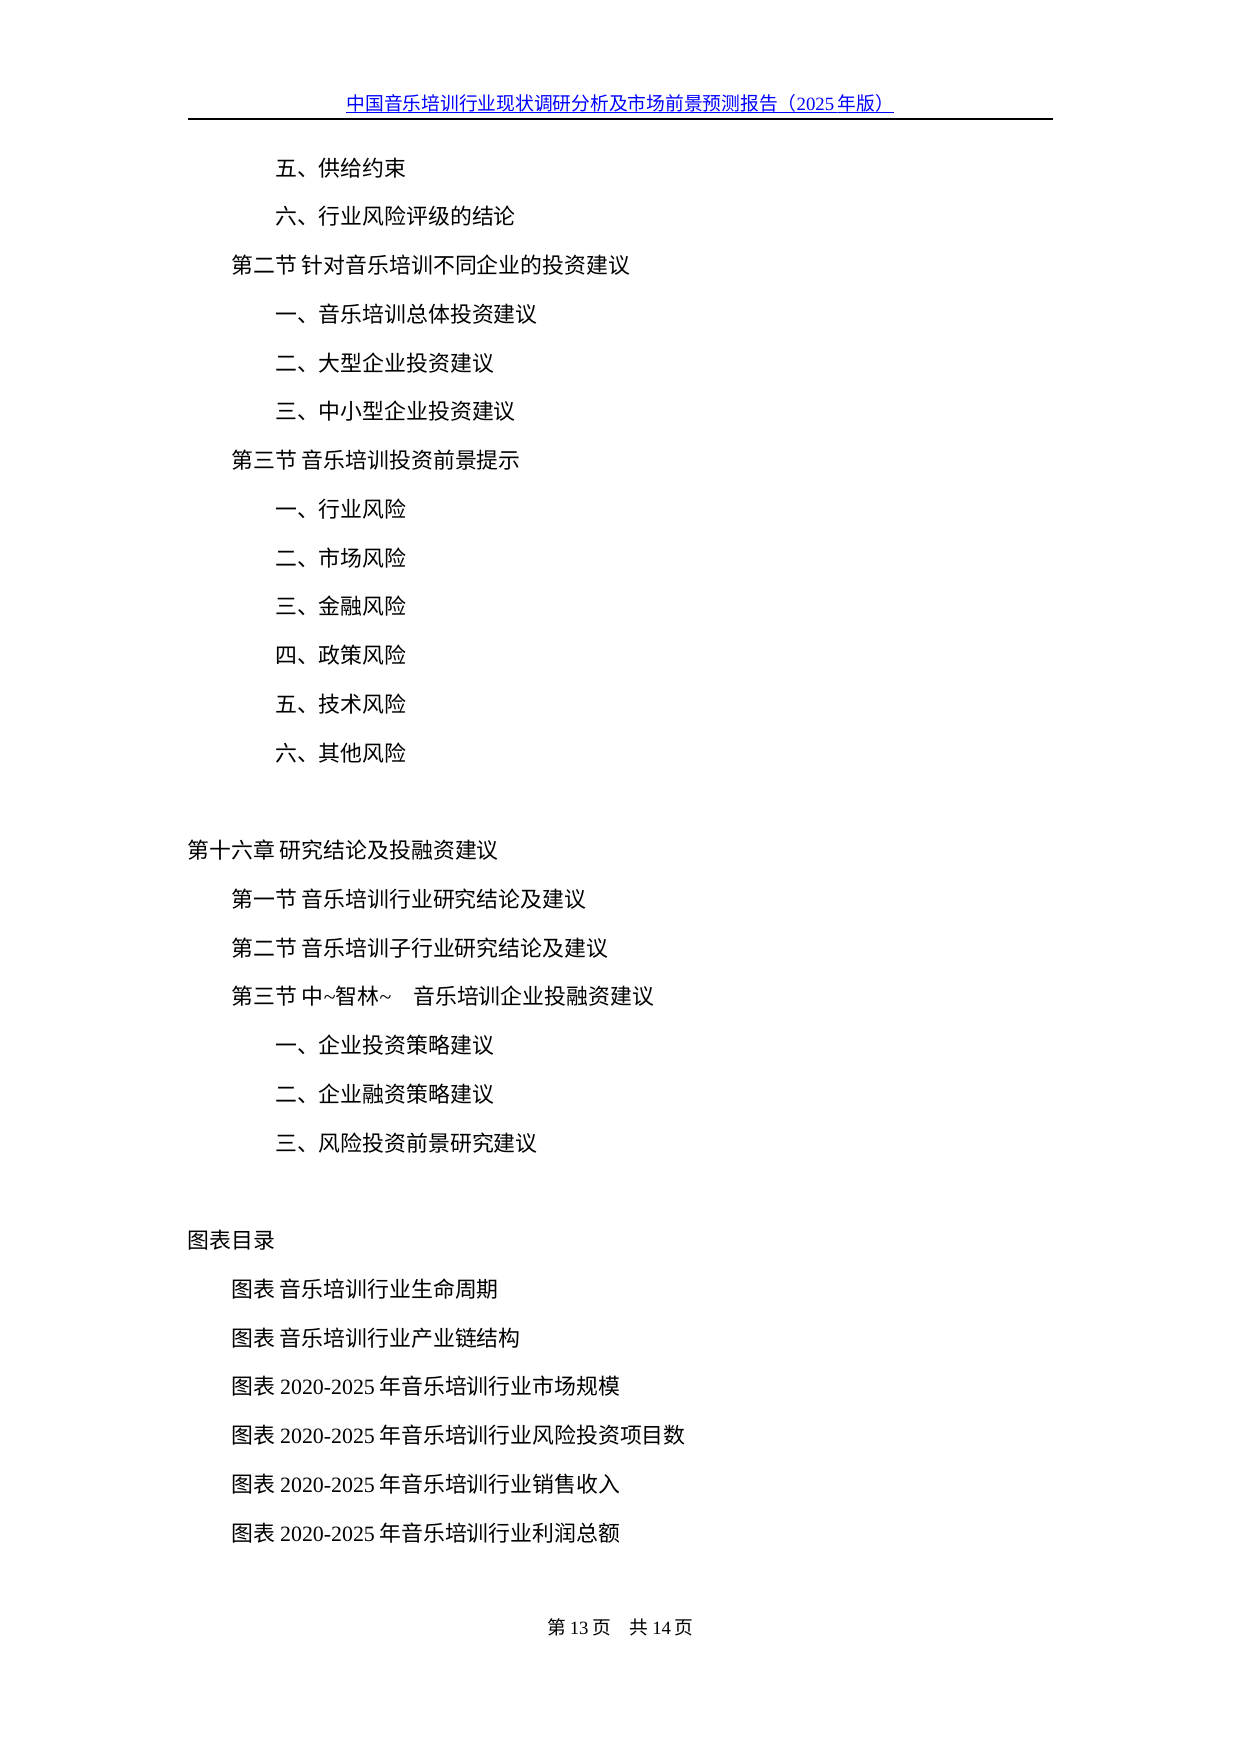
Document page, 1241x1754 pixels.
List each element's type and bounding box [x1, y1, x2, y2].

text [187, 150, 1053, 1548]
